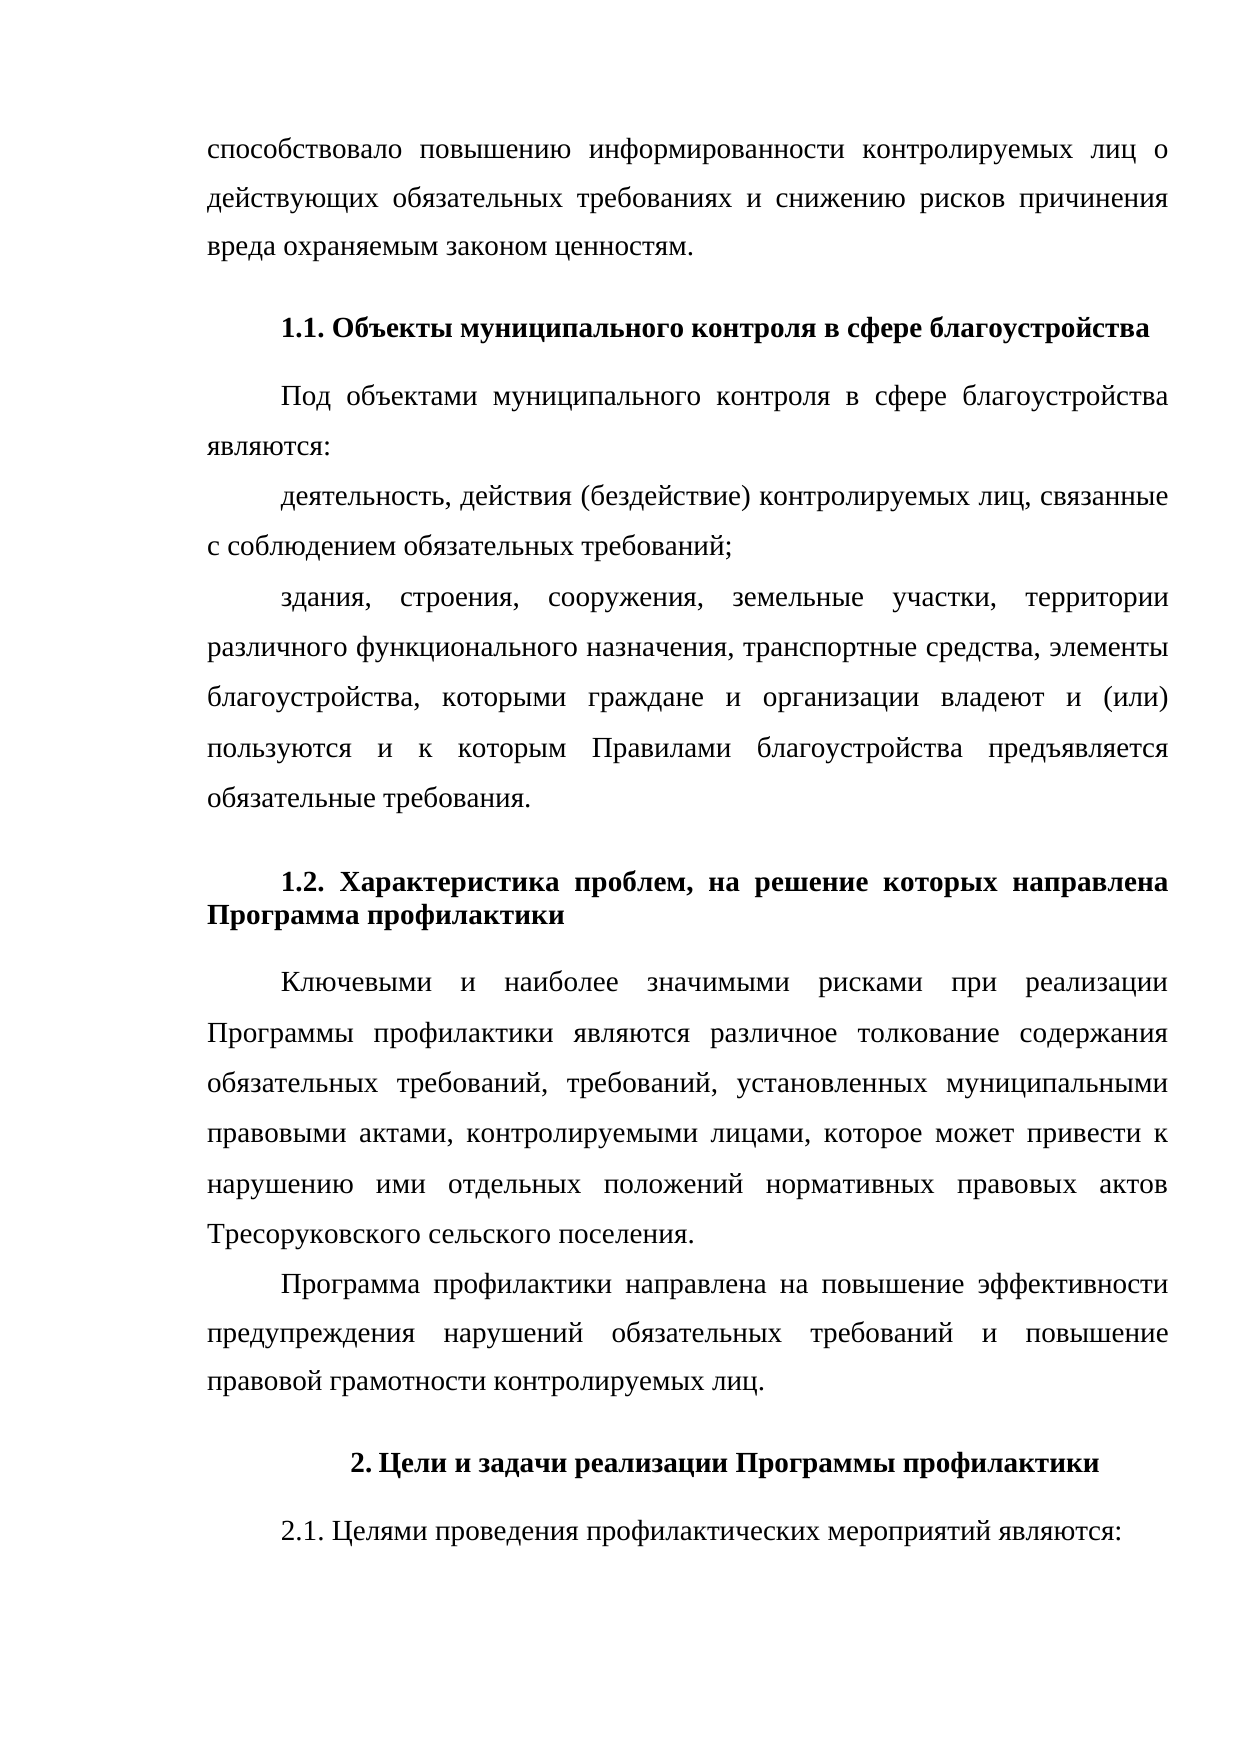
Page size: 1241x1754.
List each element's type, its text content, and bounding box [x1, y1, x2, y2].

text 2.1. Целями проведения профилактических мероприятий являются: [207, 1513, 1169, 1546]
text деятельность, действия (бездействие) контролируемых лиц, связанные с соблюдением обязательных требований; [207, 478, 1169, 562]
text 1.2. Характеристика проблем, на решение которых направлена Программа профилактики [207, 864, 1169, 931]
text здания, строения, сооружения, земельные участки, территории различного функционального назначения, транспортные средства, элементы благоустройства, которыми граждане и организации владеют и (или) пользуются и к которым Правилами благоустройства предъявляется обязательные требования. [207, 579, 1169, 814]
text 1.1. Объекты муниципального контроля в сфере благоустройства [207, 311, 1169, 344]
text Под объектами муниципального контроля в сфере благоустройства являются: [207, 378, 1169, 461]
text Ключевыми и наиболее значимыми рисками при реализации Программы профилактики являются различное толкование содержания обязательных требований, требований, установленных муниципальными правовыми актами, контролируемыми лицами, которое может привести к нарушению ими отдельных положений нормативных правовых актов Тресоруковского сельского поселения. [207, 964, 1169, 1250]
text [207, 131, 1169, 262]
text Программа профилактики направлена на повышение эффективности предупреждения нарушений обязательных требований и повышение правовой грамотности контролируемых лиц. [207, 1266, 1169, 1397]
text 2. Цели и задачи реализации Программы профилактики [207, 1446, 1169, 1479]
